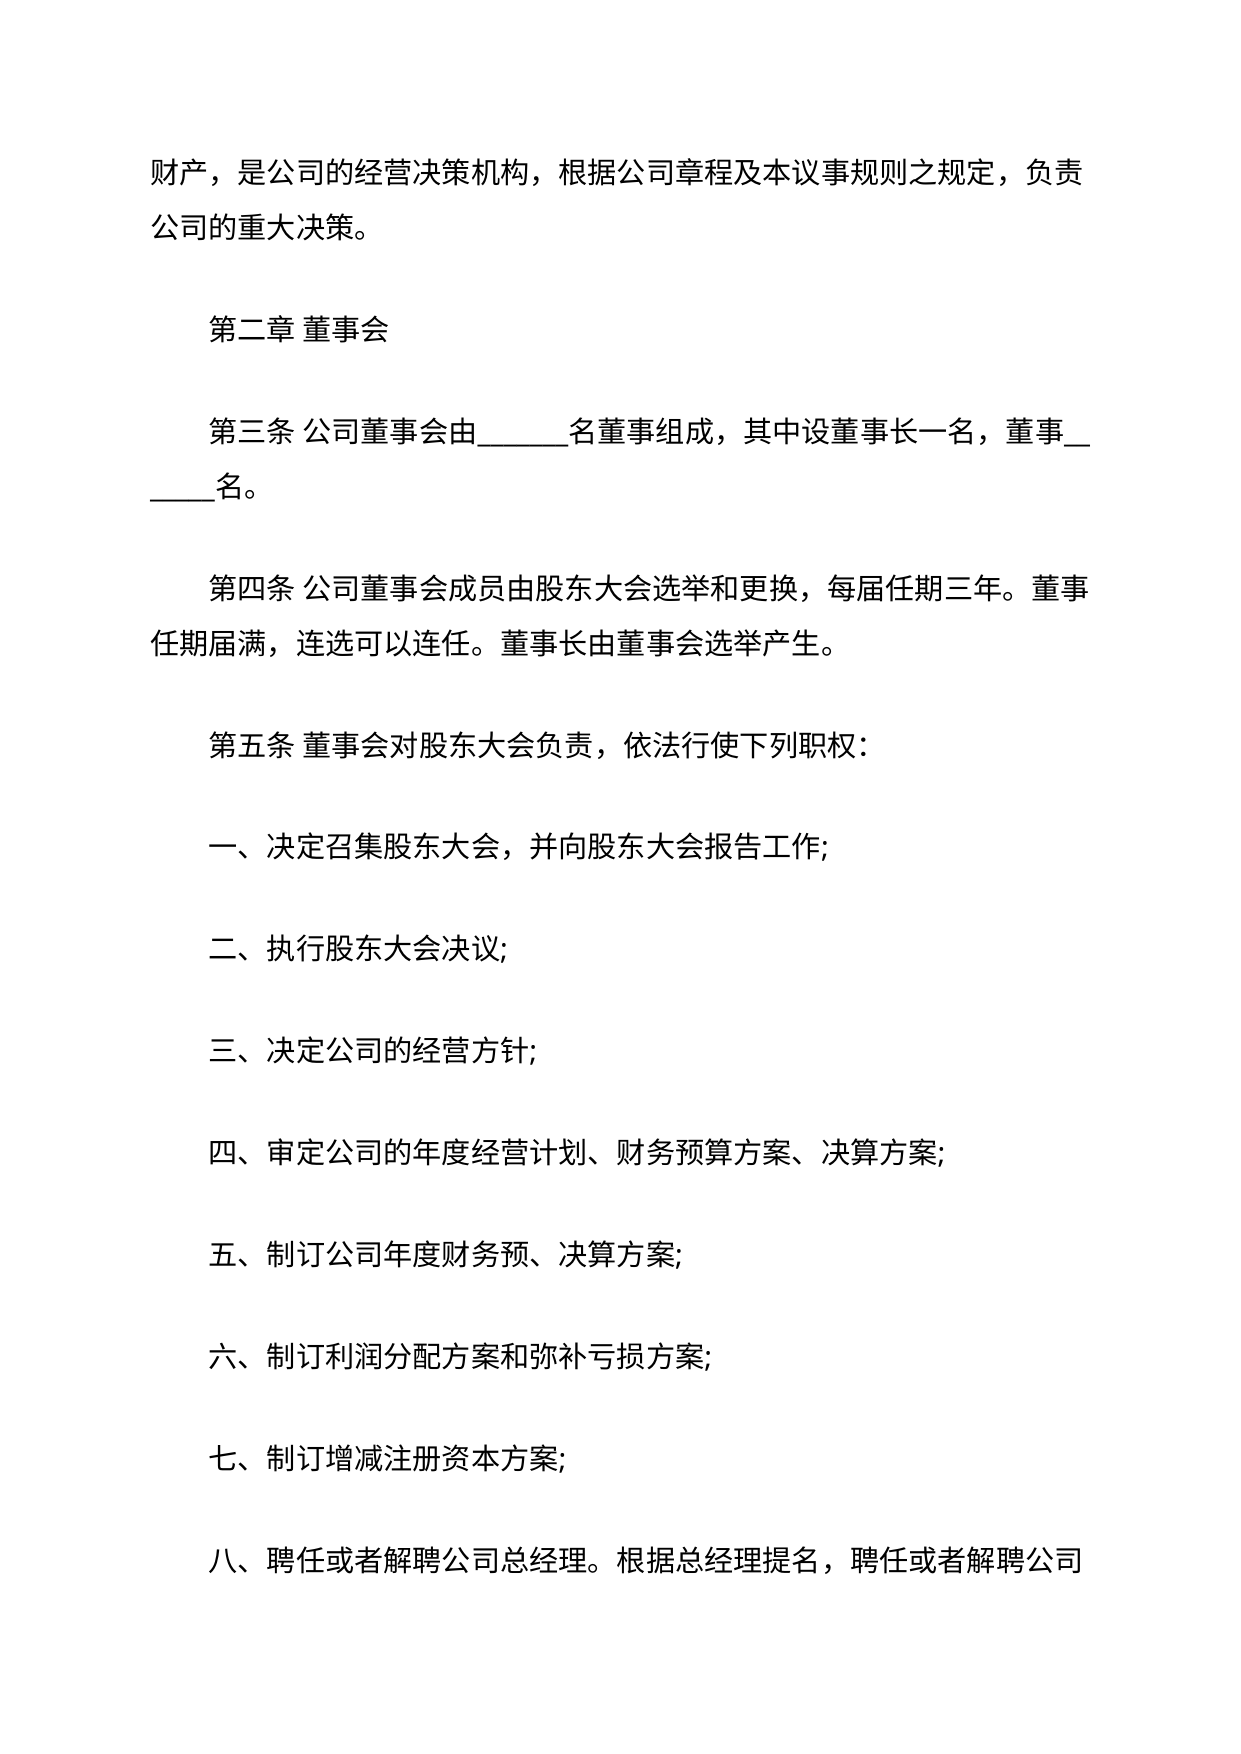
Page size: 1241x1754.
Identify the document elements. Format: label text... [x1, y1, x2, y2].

text 第四条 公司董事会成员由股东大会选举和更换，每届任期三年。董事任期届满，连选可以连任。董事长由董事会选举产生。 [150, 565, 1090, 663]
text 四、审定公司的年度经营计划、财务预算方案、决算方案; [150, 1130, 1090, 1172]
text 二、执行股东大会决议; [150, 926, 1090, 968]
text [150, 1538, 1090, 1580]
text 一、决定召集股东大会，并向股东大会报告工作; [150, 824, 1090, 866]
text 第五条 董事会对股东大会负责，依法行使下列职权： [150, 722, 1090, 764]
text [150, 150, 1090, 247]
text 三、决定公司的经营方针; [150, 1028, 1090, 1070]
text 七、制订增减注册资本方案; [150, 1436, 1090, 1478]
text 第二章 董事会 [150, 307, 1090, 349]
text 第三条 公司董事会由_______名董事组成，其中设董事长一名，董事_______名。 [150, 408, 1090, 506]
text 六、制订利润分配方案和弥补亏损方案; [150, 1334, 1090, 1376]
text 五、制订公司年度财务预、决算方案; [150, 1232, 1090, 1274]
